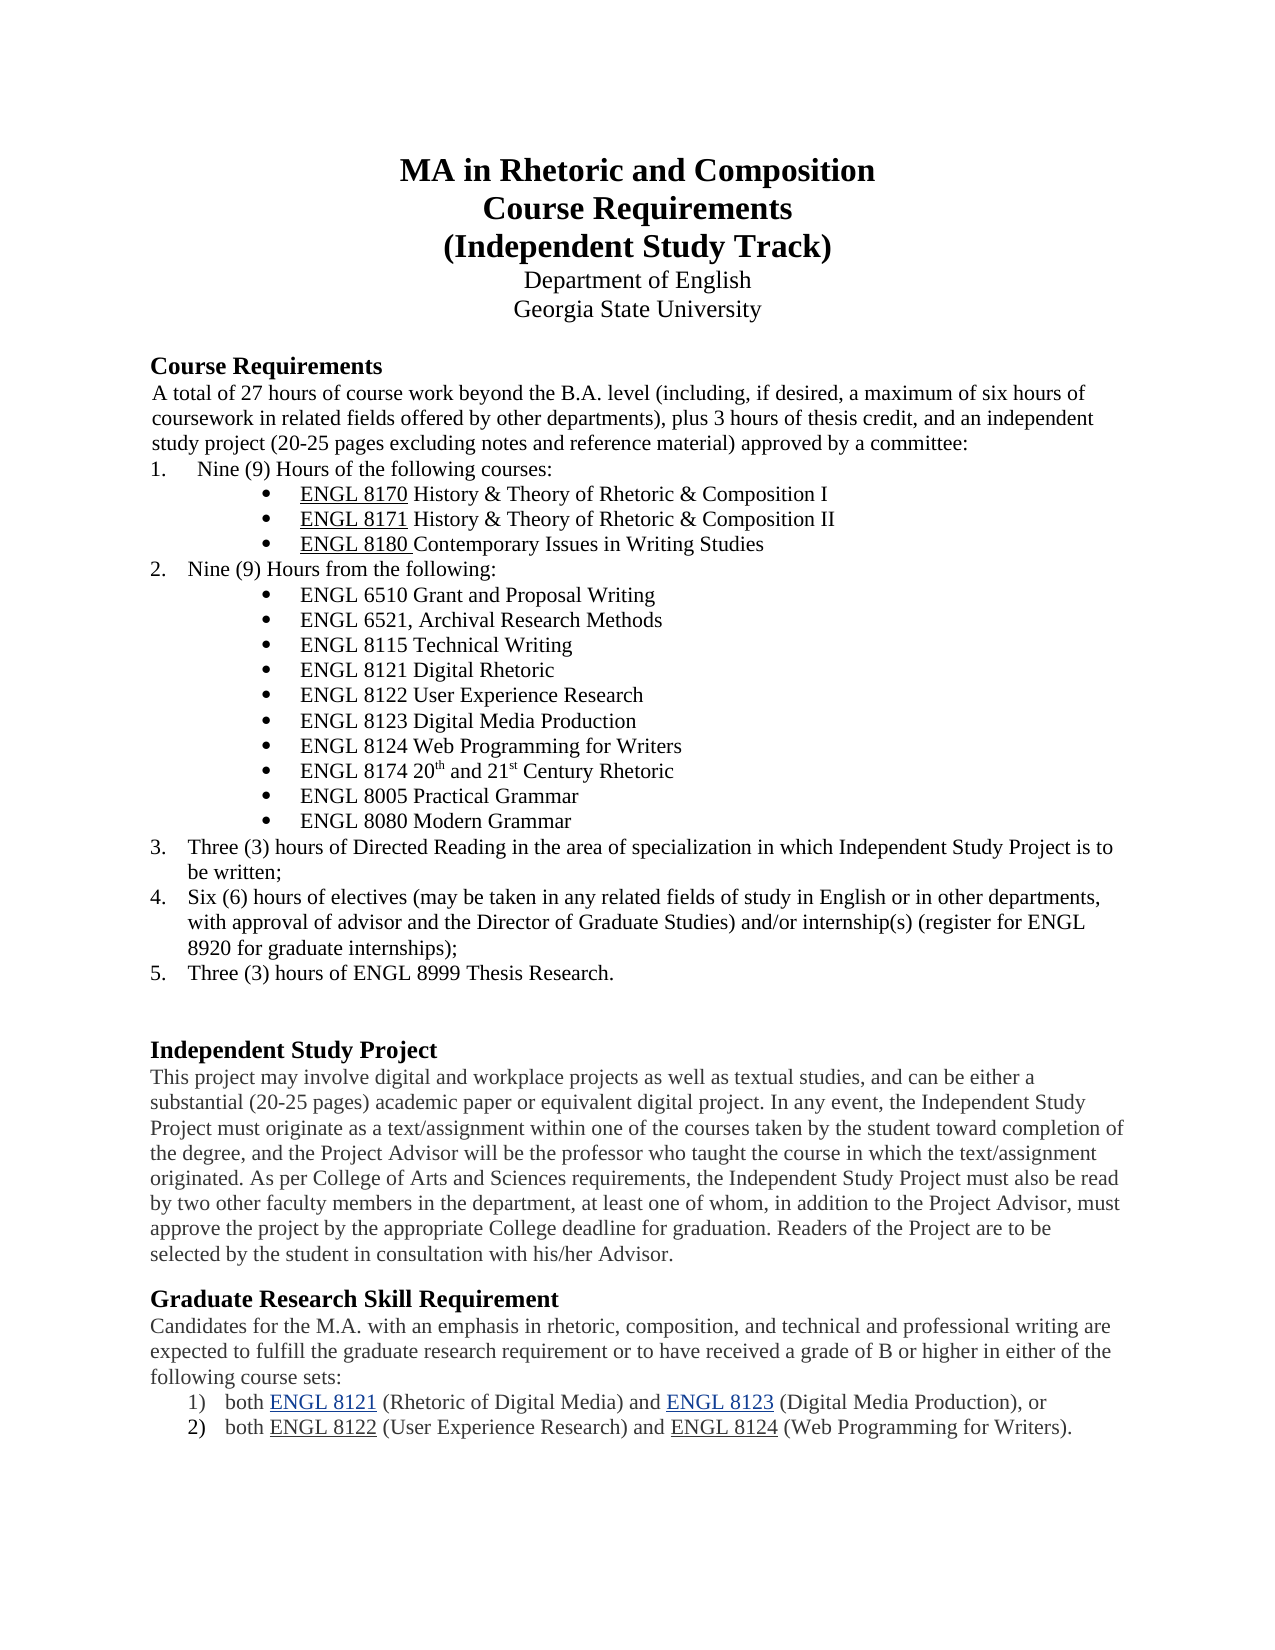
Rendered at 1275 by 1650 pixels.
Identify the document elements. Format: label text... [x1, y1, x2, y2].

list Six (6) hours of electives (may be taken in any related fields of study in English or in other departments, with approval of advisor and the Director of Graduate Studies) and/or internship(s) (register for ENGL 8920 for graduate internships); [150, 884, 1125, 960]
list ENGL 8124 Web Programming for Writers [262, 733, 1125, 758]
list ENGL 8123 Digital Media Production [262, 708, 1125, 733]
list ENGL 8115 Technical Writing [262, 632, 1125, 657]
list ENGL 8080 Modern Grammar [262, 808, 1125, 834]
list ENGL 6510 Grant and Proposal Writing [262, 582, 1125, 607]
text Department of English [150, 265, 1125, 294]
list ENGL 8121 Digital Rhetoric [262, 657, 1125, 682]
list both ENGL 8121 (Rhetoric of Digital Media) and ENGL 8123 (Digital Media Production), or [187, 1389, 1125, 1414]
list Nine (9) Hours from the following: [150, 556, 1125, 582]
list Nine (9) Hours of the following courses: [150, 456, 1125, 481]
text MA in Rhetoric and Composition [150, 150, 1125, 188]
list ENGL 8170 History & Theory of Rhetoric & Composition I [262, 481, 1125, 506]
list ENGL 8171 History & Theory of Rhetoric & Composition II [262, 506, 1125, 531]
text Graduate Research Skill Requirement [150, 1284, 1125, 1313]
list ENGL 6521, Archival Research Methods [262, 607, 1125, 632]
text This project may involve digital and workplace projects as well as textual studies, and can be either a substantial (20-25 pages) academic paper or equivalent digital project. In any event, the Independent Study Project must originate as a text/assignment within one of the courses taken by the student toward completion of the degree, and the Project Advisor will be the professor who taught the course in which the text/assignment originated. As per College of Arts and Sciences requirements, the Independent Study Project must also be read by two other faculty members in the department, at least one of whom, in addition to the Project Advisor, must approve the project by the appropriate College deadline for graduation. Readers of the Project are to be selected by the student in consultation with his/her Advisor. [150, 1064, 1125, 1266]
text Course Requirements [150, 351, 1125, 380]
list both ENGL 8122 (User Experience Research) and ENGL 8124 (Web Programming for Writers). [187, 1414, 1125, 1439]
text (Independent Study Track) [150, 227, 1125, 265]
list ENGL 8180 Contemporary Issues in Writing Studies [262, 531, 1125, 556]
text Independent Study Project [150, 1035, 1125, 1064]
text Georgia State University [150, 294, 1125, 322]
list ENGL 8122 User Experience Research [262, 682, 1125, 708]
text Course Requirements [150, 188, 1125, 227]
text Candidates for the M.A. with an emphasis in rhetoric, composition, and technical and professional writing are expected to fulfill the graduate research requirement or to have received a grade of B or higher in either of the following course sets: [150, 1313, 1125, 1389]
list Three (3) hours of ENGL 8999 Thesis Research. [150, 960, 1125, 985]
text A total of 27 hours of course work beyond the B.A. level (including, if desired, a maximum of six hours of coursework in related fields offered by other departments), plus 3 hours of thesis credit, and an independent study project (20-25 pages excluding notes and reference material) approved by a committee: [152, 380, 1125, 456]
list Three (3) hours of Directed Reading in the area of specialization in which Independent Study Project is to be written; [150, 834, 1125, 884]
list ENGL 8005 Practical Grammar [262, 783, 1125, 808]
list ENGL 8174 20th and 21st Century Rhetoric [262, 758, 1125, 783]
